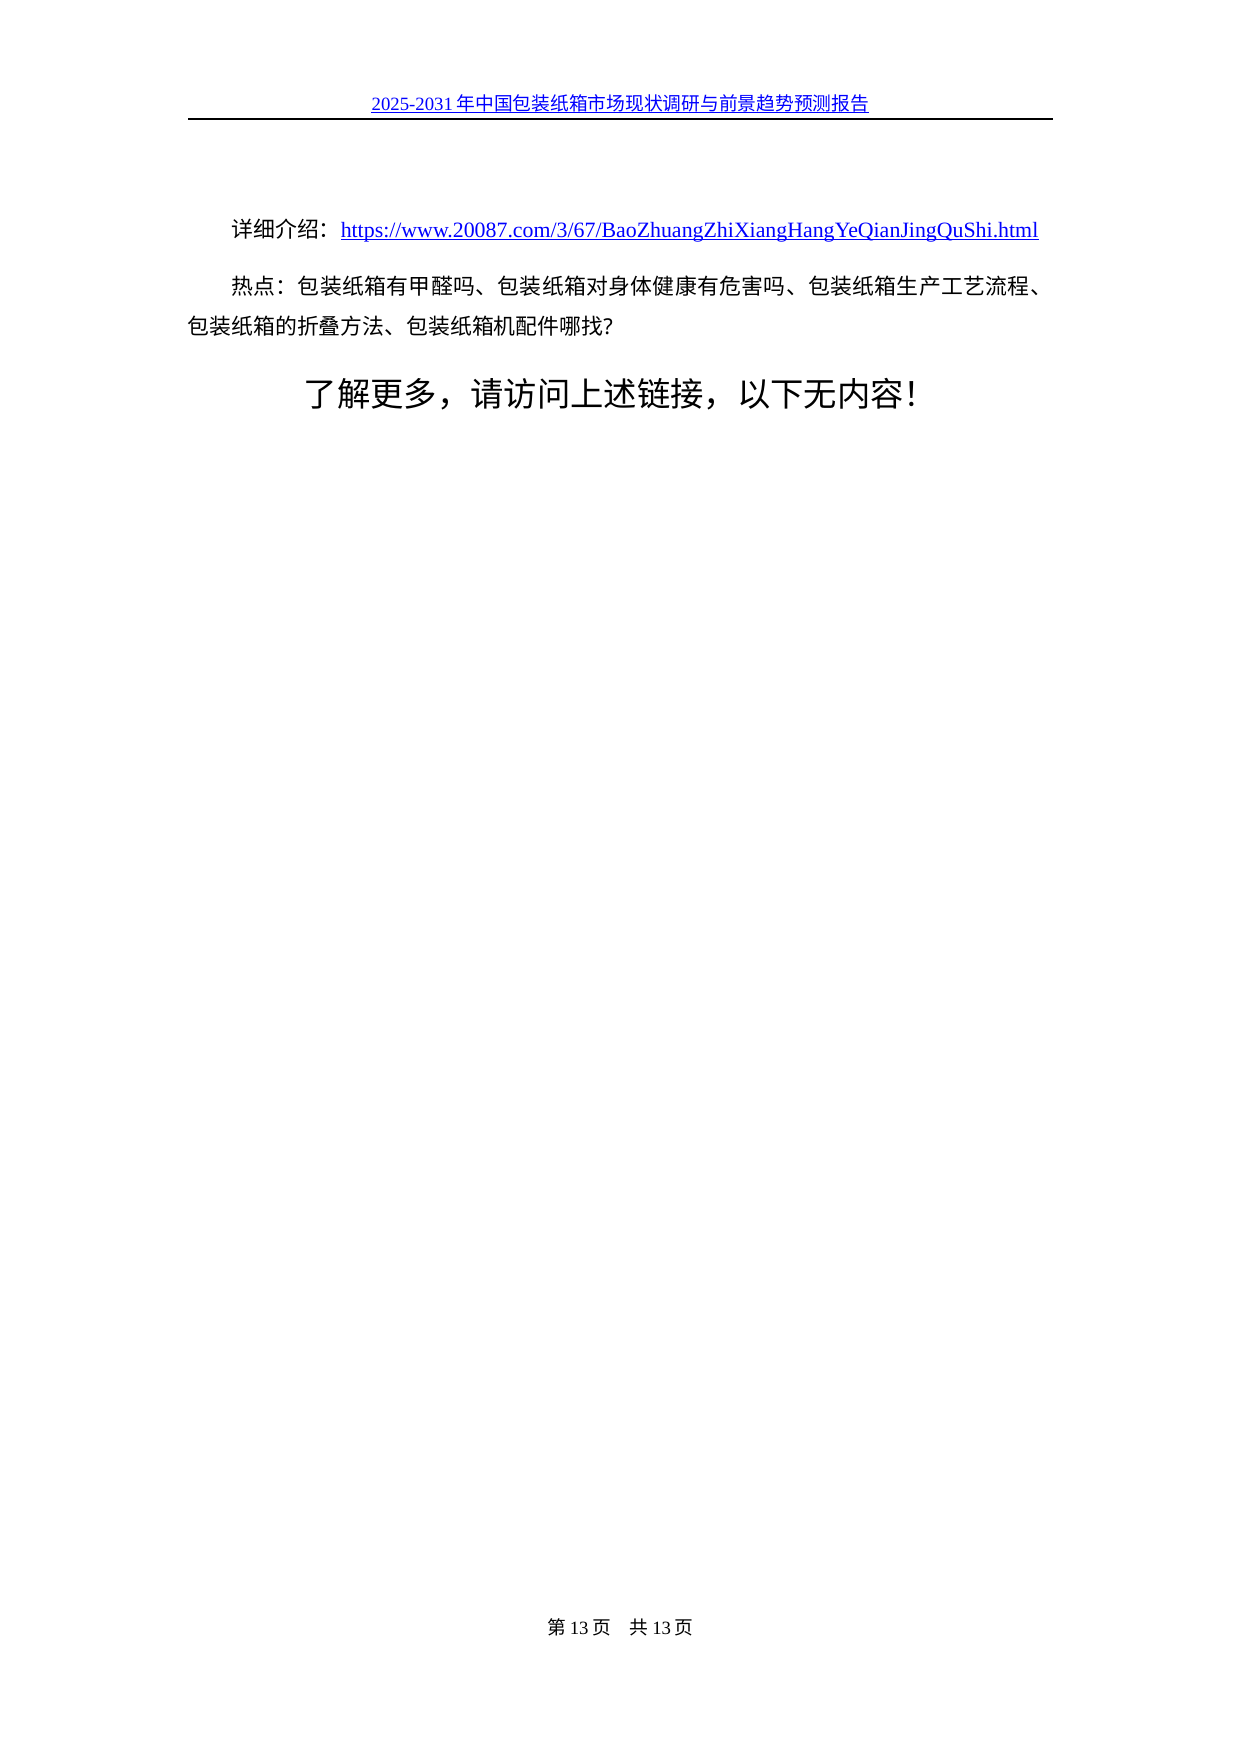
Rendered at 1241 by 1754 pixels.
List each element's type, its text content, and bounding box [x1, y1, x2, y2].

text 热点：包装纸箱有甲醛吗、包装纸箱对身体健康有危害吗、包装纸箱生产工艺流程、包装纸箱的折叠方法、包装纸箱机配件哪找? [187, 268, 1053, 341]
title 了解更多，请访问上述链接，以下无内容！ [187, 359, 1053, 424]
text 详细介绍：https://www.20087.com/3/67/BaoZhuangZhiXiangHangYeQianJingQuShi.html [187, 212, 1053, 244]
